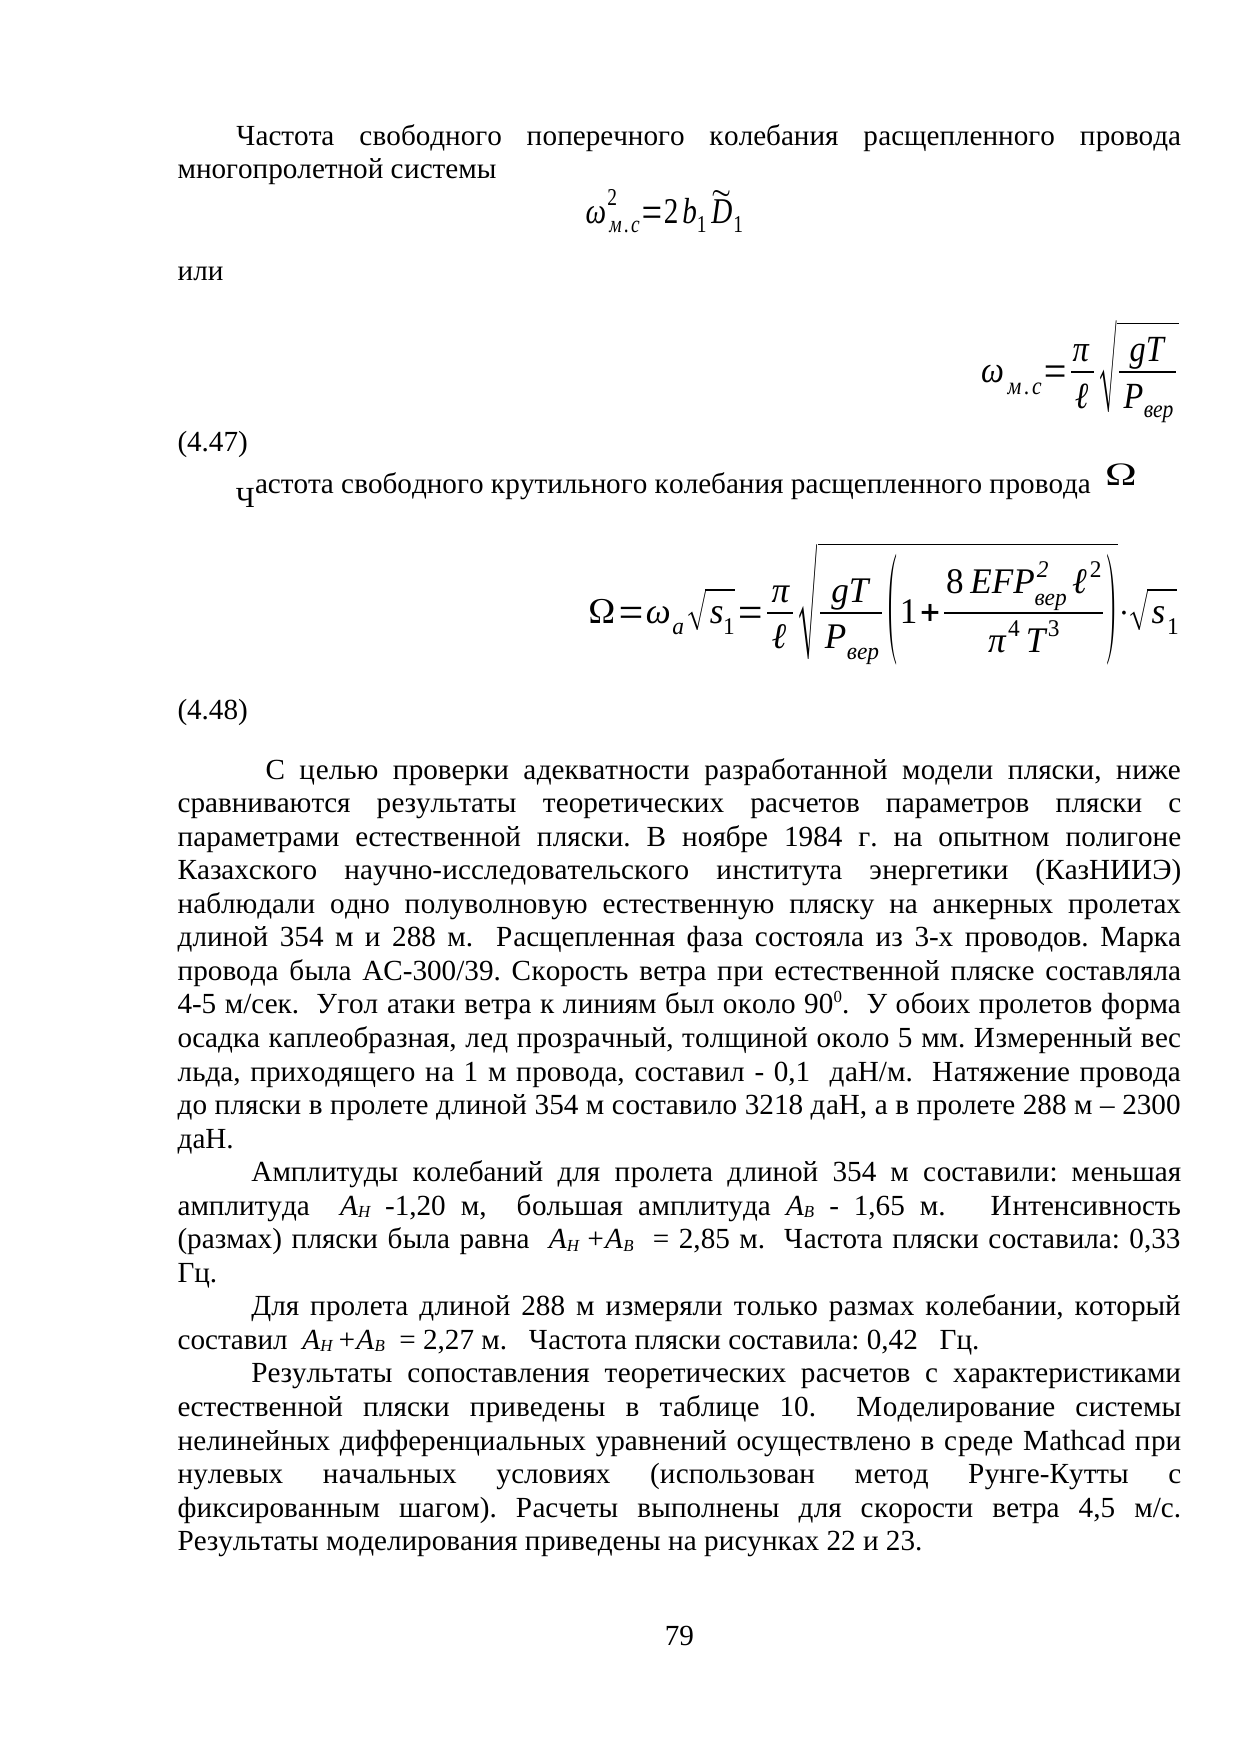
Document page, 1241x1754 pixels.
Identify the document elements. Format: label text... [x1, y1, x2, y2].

text (4.48) [177, 542, 1181, 726]
text (4.47) [177, 320, 1181, 457]
text Для пролета длиной 288 м измеряли только размах колебании, который составил АН +АВ = 2,27 м. Частота пляски составила: 0,42 Гц. [177, 1288, 1181, 1356]
text С целью проверки адекватности разработанной модели пляски, ниже сравниваются результаты теоретических расчетов параметров пляски с параметрами естественной пляски. В ноябре 1984 г. на опытном полигоне Казахского научно-исследовательского института энергетики (КазНИИЭ) наблюдали одно полуволновую естественную пляску на анкерных пролетах длиной 354 м и 288 м. Расщепленная фаза состояла из 3-х проводов. Марка провода была АС-300/39. Скорость ветра при естественной пляске составляла 4-5 м/сек. Угол атаки ветра к линиям был около 900. У обоих пролетов форма осадка каплеобразная, лед прозрачный, толщиной около 5 мм. Измеренный вес льда, приходящего на 1 м провода, составил - 0,1 даН/м. Натяжение провода до пляски в пролете длиной 354 м составило 3218 даН, а в пролете 288 м – 2300 даН. [177, 752, 1181, 1154]
text Результаты сопоставления теоретических расчетов с характеристиками естественной пляски приведены в таблице 10. Моделирование системы нелинейных дифференциальных уравнений осуществлено в среде Mathcad при нулевых начальных условиях (использован метод Рунге-Кутты с фиксированным шагом). Расчеты выполнены для скорости ветра 4,5 м/с. Результаты моделирования приведены на рисунках 22 и 23. [177, 1356, 1181, 1557]
text Частота свободного крутильного колебания расщепленного провода [177, 457, 1181, 514]
text Частота свободного поперечного колебания расщепленного провода многопролетной системы [177, 118, 1181, 185]
text или [177, 239, 1181, 287]
text Амплитуды колебаний для пролета длиной 354 м составили: меньшая амплитуда АН -1,20 м, большая амплитуда АВ - 1,65 м. Интенсивность (размах) пляски была равна АН +АВ = 2,85 м. Частота пляски составила: 0,33 Гц. [177, 1154, 1181, 1288]
